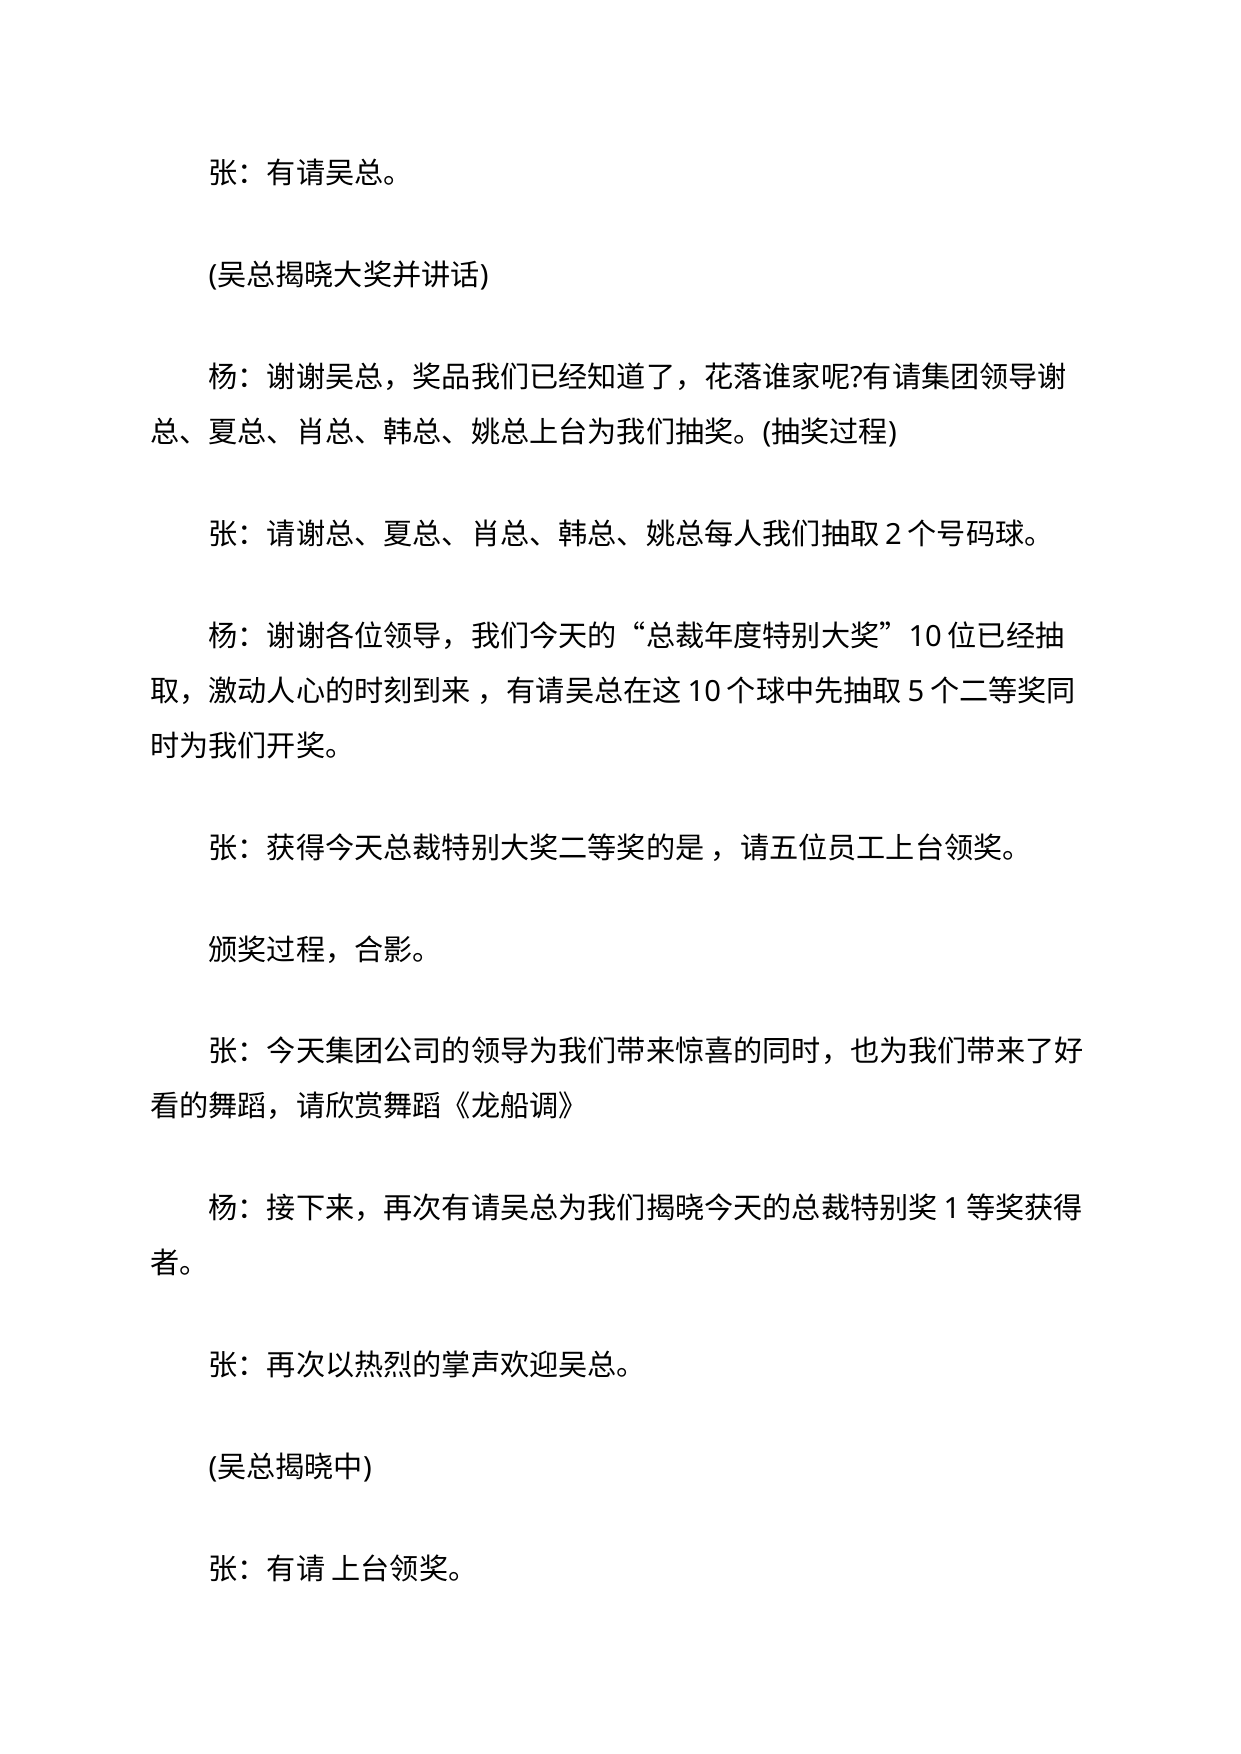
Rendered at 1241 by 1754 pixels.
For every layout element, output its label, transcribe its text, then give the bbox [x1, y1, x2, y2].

text 张：有请吴总。 [150, 150, 1090, 192]
text 杨：谢谢各位领导，我们今天的“总裁年度特别大奖”10位已经抽取，激动人心的时刻到来 ，有请吴总在这10个球中先抽取5个二等奖同时为我们开奖。 [150, 613, 1090, 765]
text (吴总揭晓大奖并讲话) [150, 252, 1090, 294]
text 张：再次以热烈的掌声欢迎吴总。 [150, 1341, 1090, 1384]
text (吴总揭晓中) [150, 1443, 1090, 1486]
text 杨：谢谢吴总，奖品我们已经知道了，花落谁家呢?有请集团领导谢总、夏总、肖总、韩总、姚总上台为我们抽奖。(抽奖过程) [150, 354, 1090, 451]
text 张：今天集团公司的领导为我们带来惊喜的同时，也为我们带来了好看的舞蹈，请欣赏舞蹈《龙船调》 [150, 1028, 1090, 1125]
text 颁奖过程，合影。 [150, 926, 1090, 968]
text 张：请谢总、夏总、肖总、韩总、姚总每人我们抽取2个号码球。 [150, 511, 1090, 553]
text 张：有请 上台领奖。 [150, 1545, 1090, 1587]
text 张：获得今天总裁特别大奖二等奖的是 ，请五位员工上台领奖。 [150, 824, 1090, 867]
text 杨：接下来，再次有请吴总为我们揭晓今天的总裁特别奖1等奖获得者。 [150, 1185, 1090, 1282]
